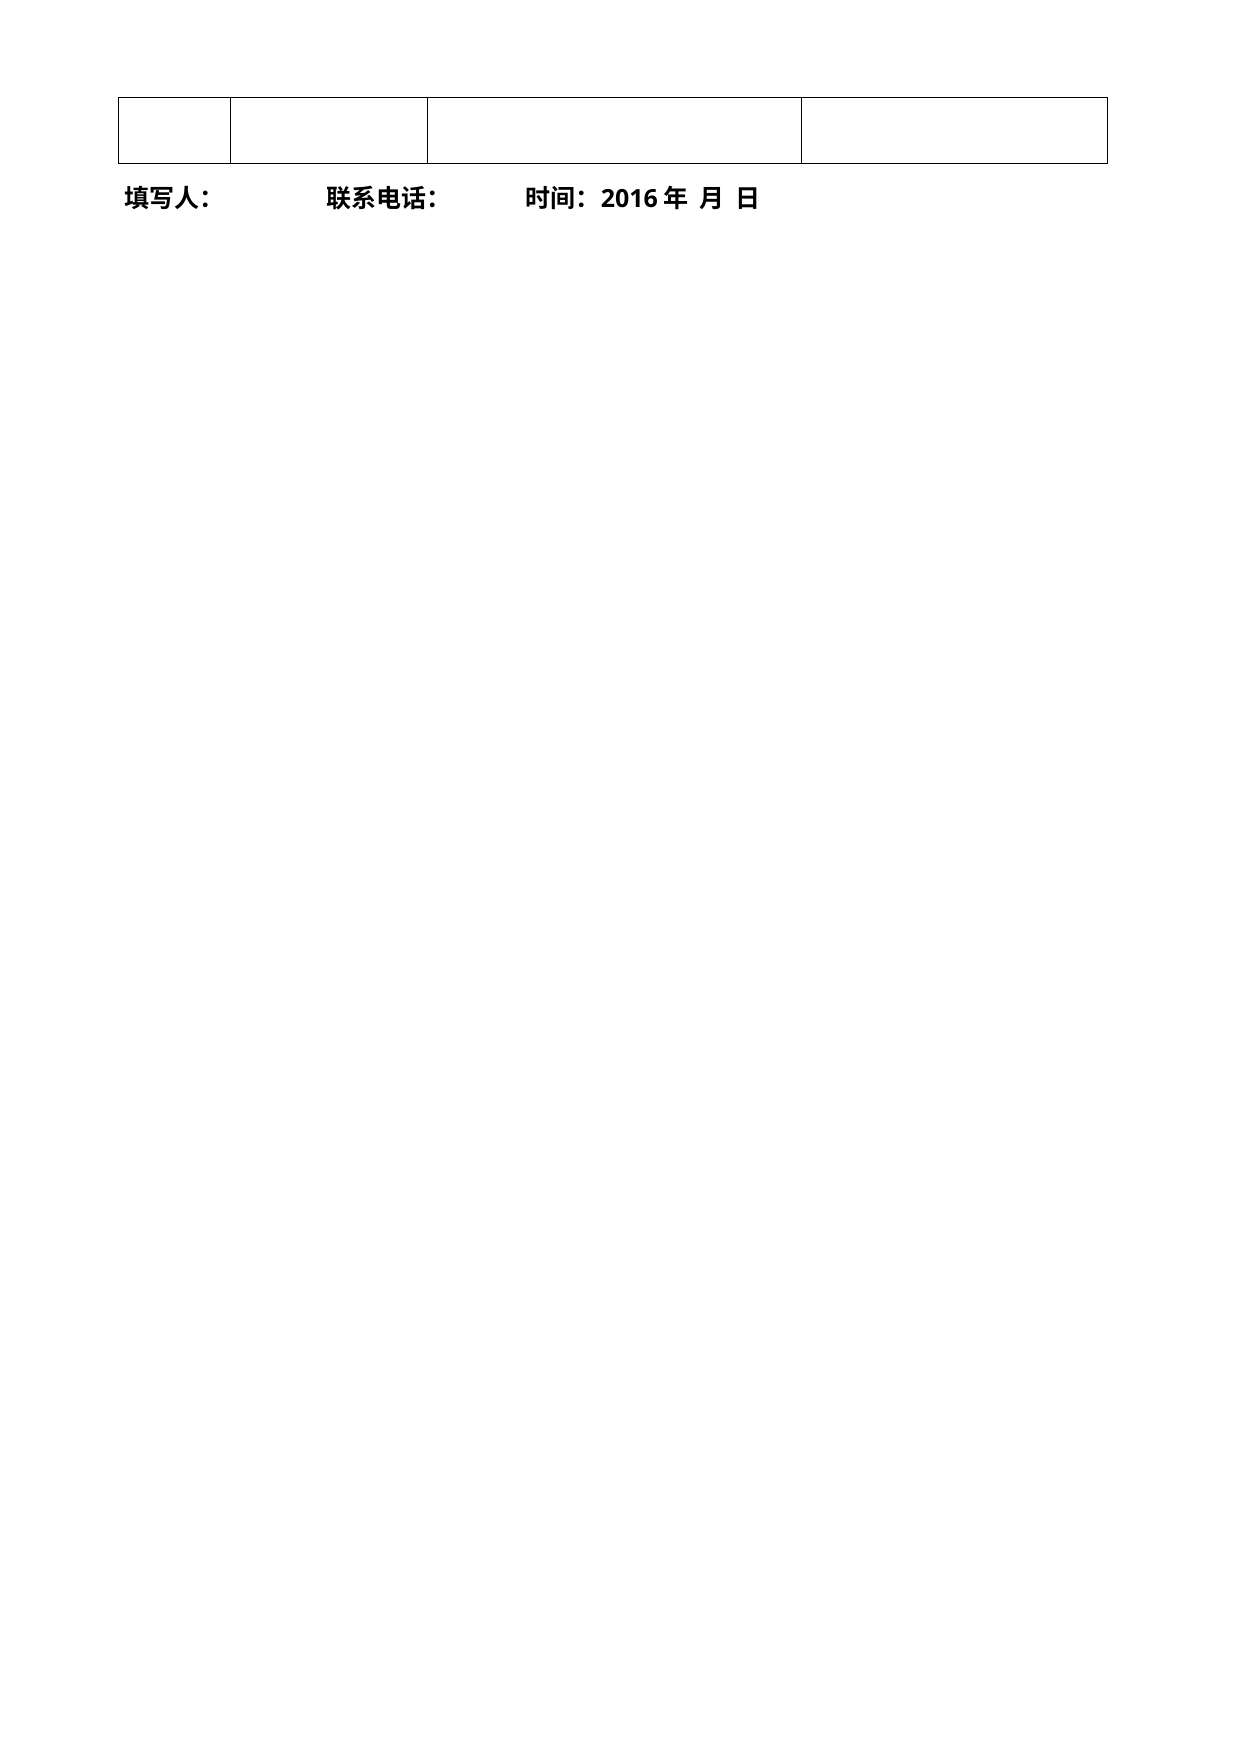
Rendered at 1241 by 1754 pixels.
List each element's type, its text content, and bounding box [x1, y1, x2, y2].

table_cell [802, 98, 1107, 163]
table_cell [428, 98, 801, 163]
table_cell [119, 98, 230, 163]
table_cell [231, 98, 427, 163]
text 填写人： 联系电话： 时间：2016年 月 日 [118, 164, 1134, 229]
